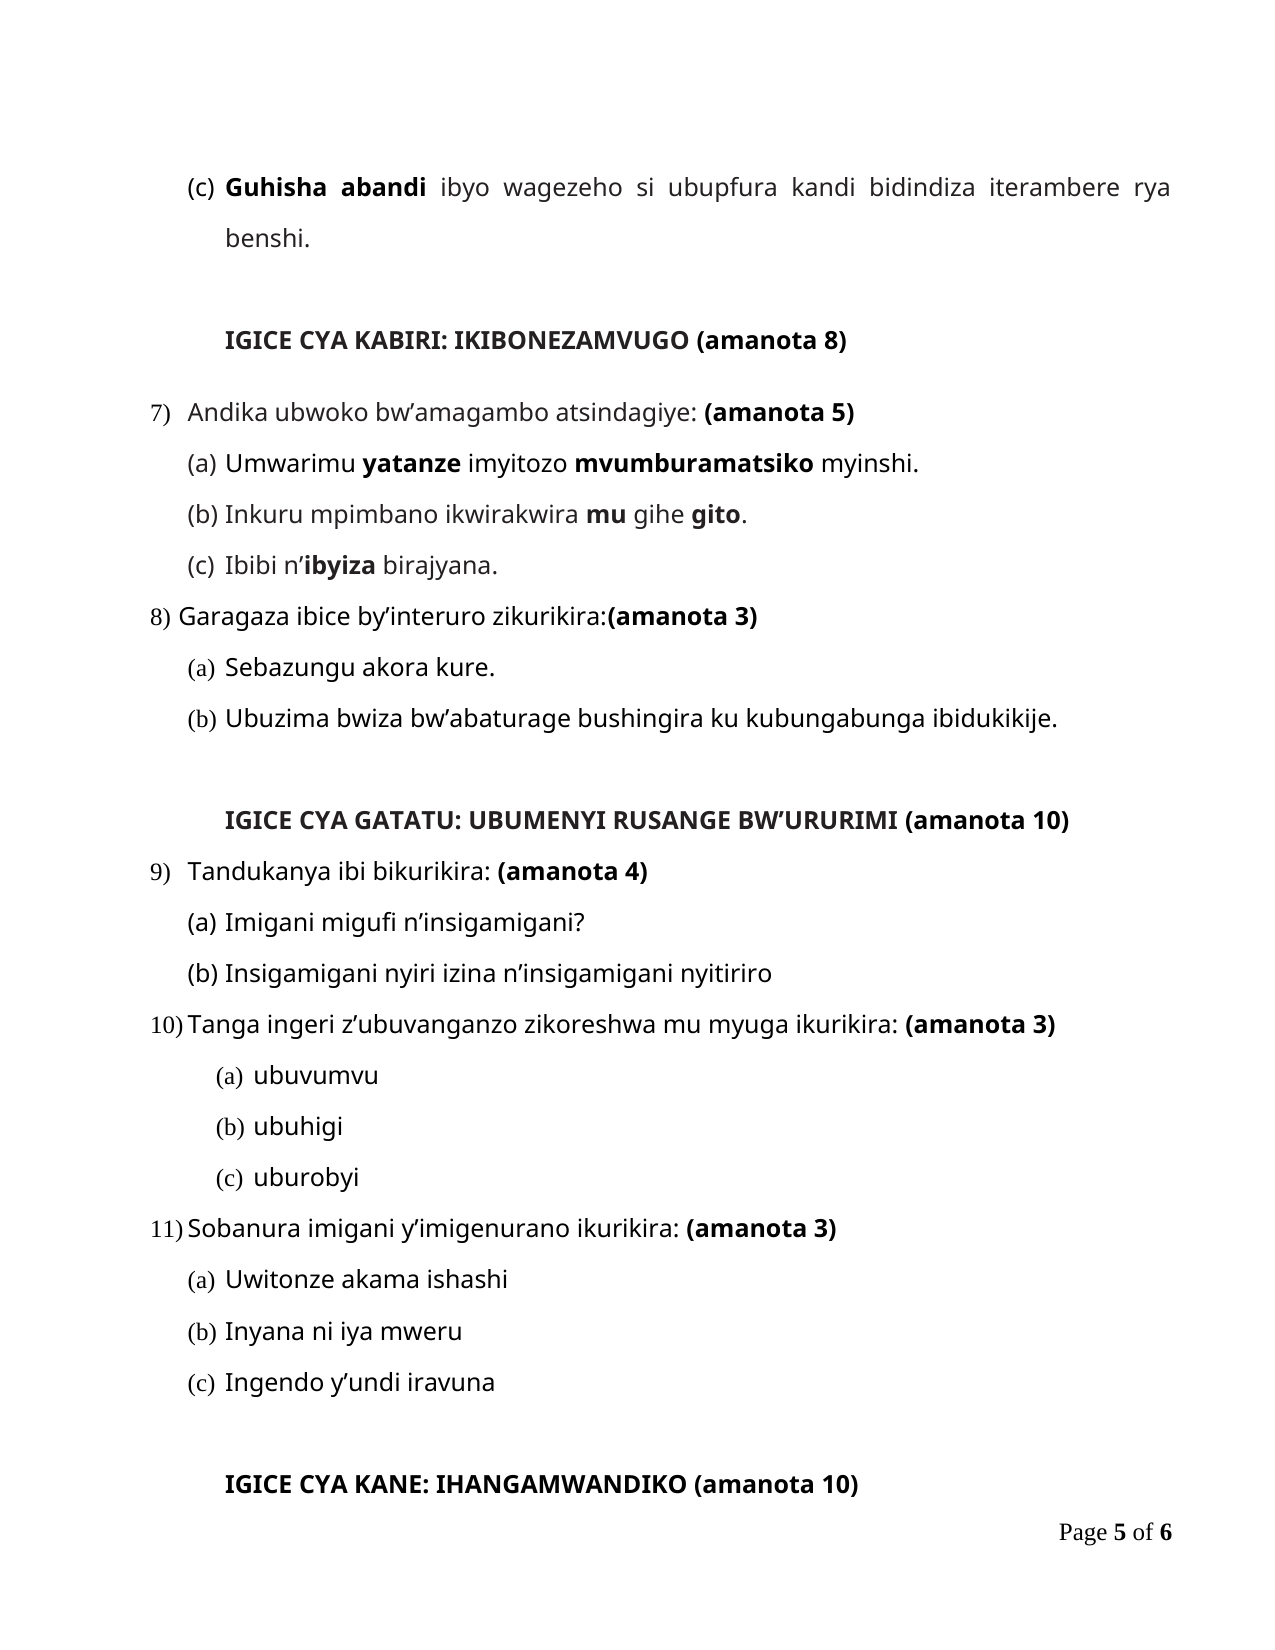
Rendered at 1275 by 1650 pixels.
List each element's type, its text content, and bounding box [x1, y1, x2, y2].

list IGICE CYA KANE: IHANGAMWANDIKO (amanota 10) [225, 1415, 1172, 1500]
text IGICE CYA KABIRI: IKIBONEZAMVUGO (amanota 8) [225, 272, 1172, 357]
list Sobanura imigani y’imigenurano ikurikira: (amanota 3) [150, 1211, 1172, 1245]
list Imigani migufi n’insigamigani? [187, 905, 1172, 939]
list ubuhigi [216, 1109, 1172, 1143]
list Umwarimu yatanze imyitozo mvumburamatsiko myinshi. [187, 446, 1172, 479]
list Inyana ni iya mweru [187, 1313, 1172, 1347]
list ubuvumvu [216, 1058, 1172, 1092]
list Guhisha abandi ibyo wagezeho si ubupfura kandi bidindiza iterambere rya benshi. [187, 169, 1172, 254]
list Tanga ingeri z’ubuvanganzo zikoreshwa mu myuga ikurikira: (amanota 3) [150, 1007, 1172, 1041]
list Uwitonze akama ishashi [187, 1262, 1172, 1296]
list Garagaza ibice by’interuro zikurikira:(amanota 3) [150, 599, 1172, 633]
list Andika ubwoko bw’amagambo atsindagiye: (amanota 5) [150, 394, 1172, 428]
list Sebazungu akora kure. [187, 650, 1172, 684]
list uburobyi [216, 1160, 1172, 1194]
list Insigamigani nyiri izina n’insigamigani nyitiriro [187, 956, 1172, 990]
list Inkuru mpimbano ikwirakwira mu gihe gito. [187, 497, 1172, 531]
list IGICE CYA GATATU: UBUMENYI RUSANGE BW’URURIMI (amanota 10) [225, 752, 1172, 837]
list Ubuzima bwiza bw’abaturage bushingira ku kubungabunga ibidukikije. [187, 701, 1172, 735]
list Ingendo y’undi iravuna [187, 1364, 1172, 1398]
list Ibibi n’ibyiza birajyana. [187, 548, 1172, 582]
list Tandukanya ibi bikurikira: (amanota 4) [150, 854, 1172, 888]
